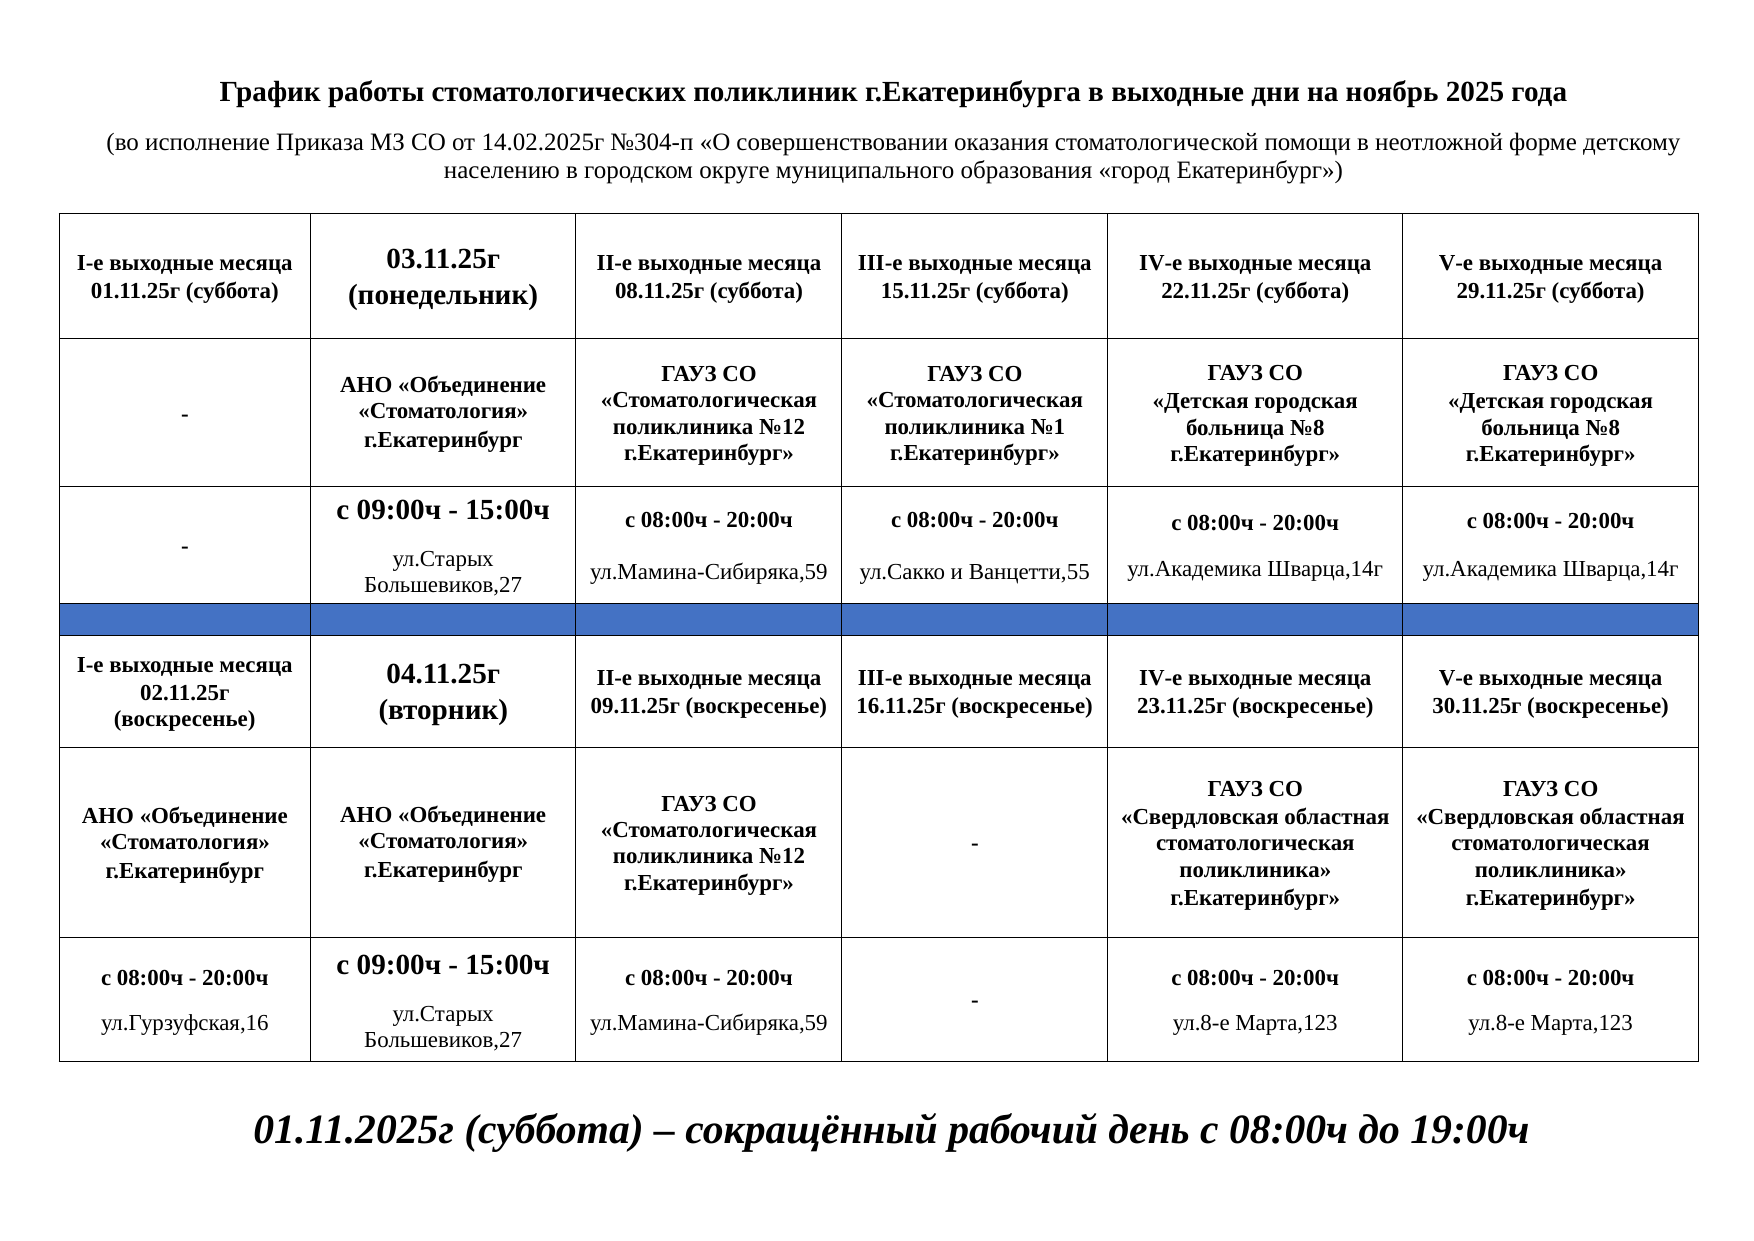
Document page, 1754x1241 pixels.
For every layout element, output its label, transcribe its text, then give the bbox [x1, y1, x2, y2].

table_cell 04.11.25г (вторник) [311, 636, 575, 747]
table_cell [1403, 604, 1698, 635]
table_cell с 09:00ч - 15:00ч ул.Старых Большевиков,27 [311, 487, 575, 603]
table_cell с 08:00ч - 20:00ч ул.Академика Шварца,14г [1108, 487, 1402, 603]
table_cell АНО «Объединение «Стоматология» г.Екатеринбург [311, 339, 575, 486]
table_cell с 08:00ч - 20:00ч ул.Сакко и Ванцетти,55 [842, 487, 1107, 603]
table_cell ГАУЗ СО «Свердловская областная стоматологическая поликлиника» г.Екатеринбург» [1403, 748, 1698, 937]
table_header III-е выходные месяца 15.11.25г (суббота) [842, 214, 1107, 338]
table_cell [576, 604, 841, 635]
table_header V-е выходные месяца 29.11.25г (суббота) [1403, 214, 1698, 338]
table_cell с 08:00ч - 20:00ч ул.Гурзуфская,16 [60, 938, 310, 1061]
table_cell ГАУЗ СО «Стоматологическая поликлиника №12 г.Екатеринбург» [576, 339, 841, 486]
table_cell АНО «Объединение «Стоматология» г.Екатеринбург [60, 748, 310, 937]
table_cell с 08:00ч - 20:00ч ул.Мамина-Сибиряка,59 [576, 487, 841, 603]
table_cell с 08:00ч - 20:00ч ул.8-е Марта,123 [1108, 938, 1402, 1061]
table_header II-е выходные месяца 08.11.25г (суббота) [576, 214, 841, 338]
table_cell - [842, 938, 1107, 1061]
table_cell ГАУЗ СО «Детская городская больница №8 г.Екатеринбург» [1108, 339, 1402, 486]
table_header 03.11.25г (понедельник) [311, 214, 575, 338]
table_cell [1108, 604, 1402, 635]
table_header IV-е выходные месяца 22.11.25г (суббота) [1108, 214, 1402, 338]
table_cell - [60, 339, 310, 486]
table_cell V-е выходные месяца 30.11.25г (воскресенье) [1403, 636, 1698, 747]
table_cell ГАУЗ СО «Детская городская больница №8 г.Екатеринбург» [1403, 339, 1698, 486]
table_cell IV-е выходные месяца 23.11.25г (воскресенье) [1108, 636, 1402, 747]
text (во исполнение Приказа МЗ СО от 14.02.2025г №304-п «О совершенствовании оказания стоматологической помощи в неотложной форме детскому населению в городском округе муниципального образования «город Екатеринбург») [89, 127, 1698, 184]
table_cell [842, 604, 1107, 635]
text 01.11.2025г (суббота) – сокращённый рабочий день с 08:00ч до 19:00ч [89, 1105, 1698, 1153]
table_cell с 09:00ч - 15:00ч ул.Старых Большевиков,27 [311, 938, 575, 1061]
table_cell с 08:00ч - 20:00ч ул.Академика Шварца,14г [1403, 487, 1698, 603]
table_cell [311, 604, 575, 635]
table_cell - [60, 487, 310, 603]
table_cell с 08:00ч - 20:00ч ул.8-е Марта,123 [1403, 938, 1698, 1061]
table_cell [60, 604, 310, 635]
table_cell - [842, 748, 1107, 937]
table_cell с 08:00ч - 20:00ч ул.Мамина-Сибиряка,59 [576, 938, 841, 1061]
table_header I-е выходные месяца 01.11.25г (суббота) [60, 214, 310, 338]
table_cell АНО «Объединение «Стоматология» г.Екатеринбург [311, 748, 575, 937]
table_cell II-е выходные месяца 09.11.25г (воскресенье) [576, 636, 841, 747]
table_cell I-е выходные месяца 02.11.25г (воскресенье) [60, 636, 310, 747]
table_cell ГАУЗ СО «Свердловская областная стоматологическая поликлиника» г.Екатеринбург» [1108, 748, 1402, 937]
table_cell III-е выходные месяца 16.11.25г (воскресенье) [842, 636, 1107, 747]
text График работы стоматологических поликлиник г.Екатеринбурга в выходные дни на ноябрь 2025 года [89, 74, 1698, 107]
table_cell ГАУЗ СО «Стоматологическая поликлиника №12 г.Екатеринбург» [576, 748, 841, 937]
table_cell ГАУЗ СО «Стоматологическая поликлиника №1 г.Екатеринбург» [842, 339, 1107, 486]
